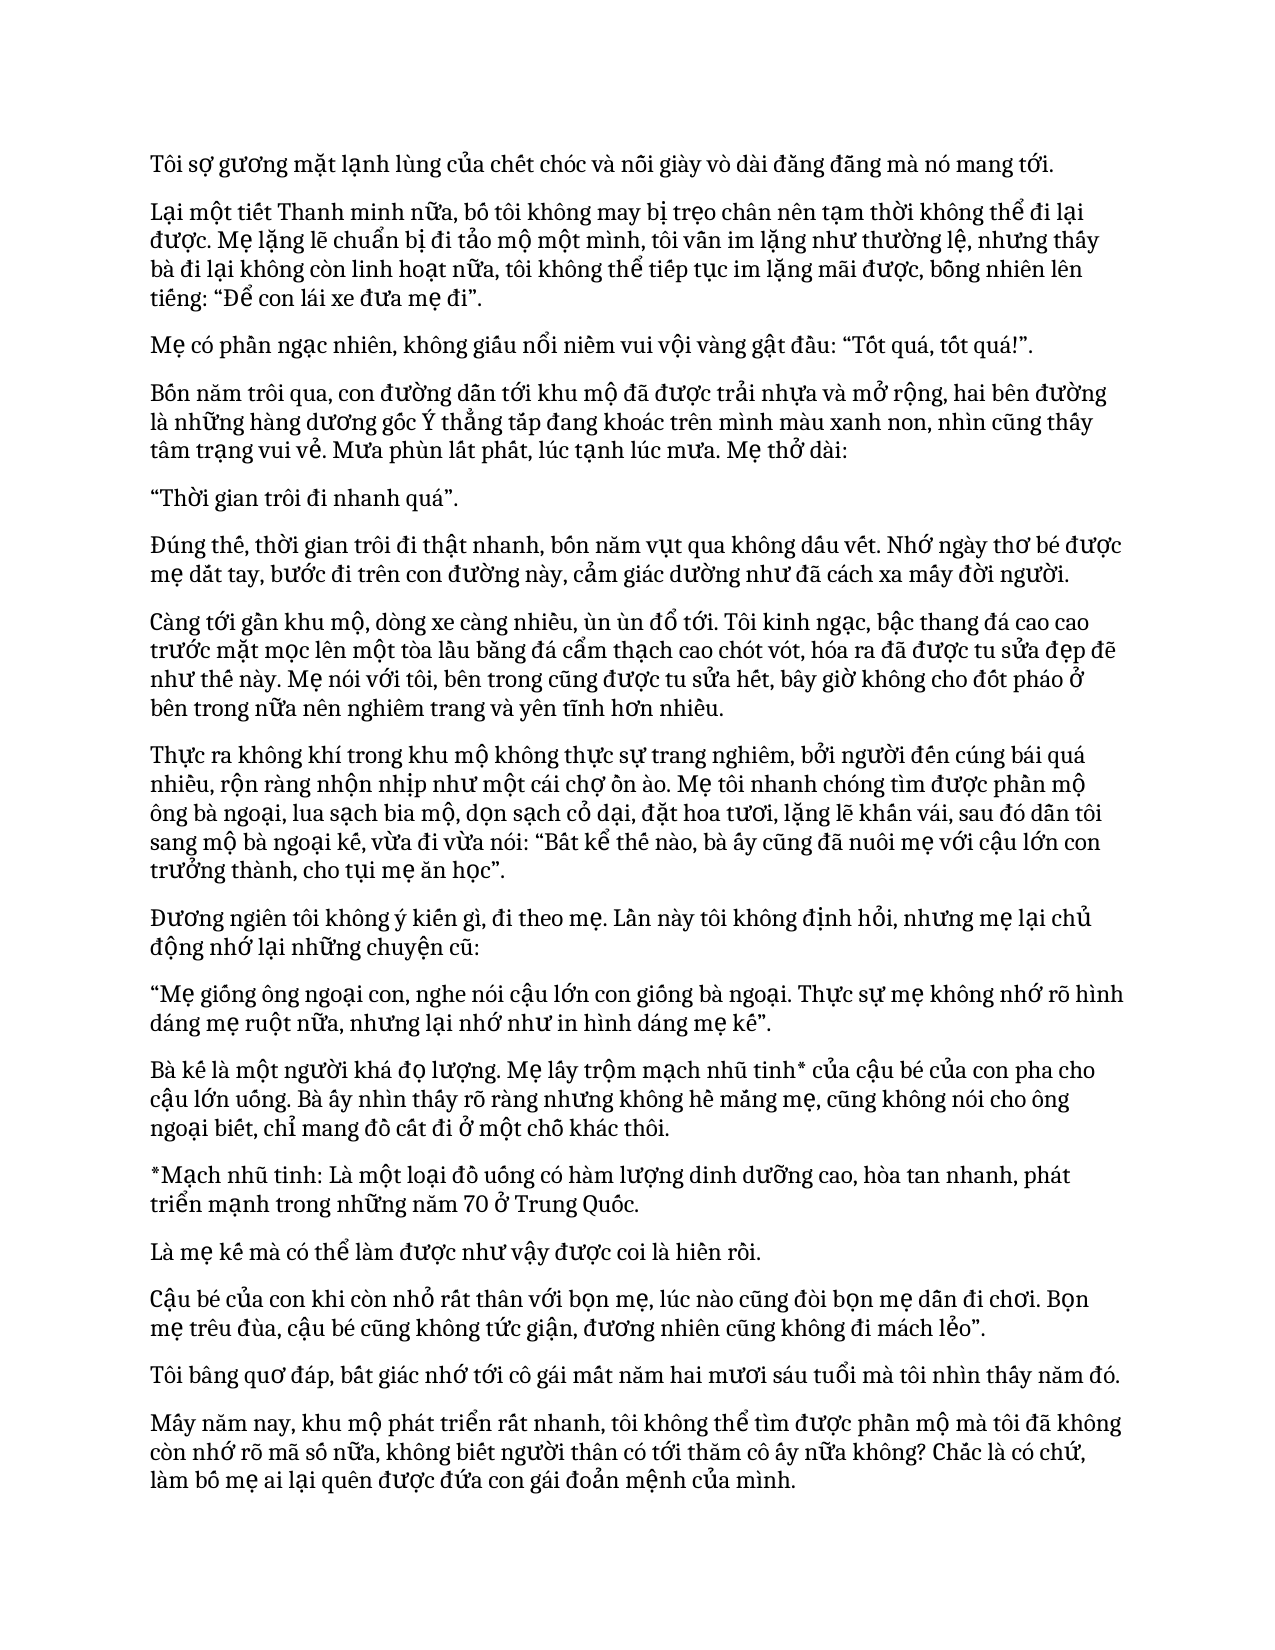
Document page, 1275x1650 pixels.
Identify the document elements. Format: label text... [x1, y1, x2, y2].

text Mấy năm nay, khu mộ phát triển rất nhanh, tôi không thể tìm được phần mộ mà tôi đã không còn nhớ rõ mã số nữa, không biết người thân có tới thăm cô ấy nữa không? Chắc là có chứ, làm bố mẹ ai lại quên được đứa con gái đoản mệnh của mình. [150, 1409, 1125, 1495]
text “Thời gian trôi đi nhanh quá”. [150, 484, 1125, 512]
text Bốn năm trôi qua, con đường dẫn tới khu mộ đã được trải nhựa và mở rộng, hai bên đường là những hàng dương gốc Ý thẳng tắp đang khoác trên mình màu xanh non, nhìn cũng thấy tâm trạng vui vẻ. Mưa phùn lất phất, lúc tạnh lúc mưa. Mẹ thở dài: [150, 379, 1125, 465]
text “Mẹ giống ông ngoại con, nghe nói cậu lớn con giống bà ngoại. Thực sự mẹ không nhớ rõ hình dáng mẹ ruột nữa, nhưng lại nhớ như in hình dáng mẹ kế”. [150, 980, 1125, 1037]
text Mẹ có phần ngạc nhiên, không giấu nổi niềm vui vội vàng gật đầu: “Tốt quá, tốt quá!”. [150, 331, 1125, 360]
text Cậu bé của con khi còn nhỏ rất thân với bọn mẹ, lúc nào cũng đòi bọn mẹ dẫn đi chơi. Bọn mẹ trêu đùa, cậu bé cũng không tức giận, đương nhiên cũng không đi mách lẻo”. [150, 1285, 1125, 1342]
text Tôi sợ gương mặt lạnh lùng của chết chóc và nỗi giày vò dài đằng đẵng mà nó mang tới. [150, 150, 1125, 179]
text Lại một tiết Thanh minh nữa, bố tôi không may bị trẹo chân nên tạm thời không thể đi lại được. Mẹ lặng lẽ chuẩn bị đi tảo mộ một mình, tôi vẫn im lặng như thường lệ, nhưng thấy bà đi lại không còn linh hoạt nữa, tôi không thể tiếp tục im lặng mãi được, bỗng nhiên lên tiếng: “Để con lái xe đưa mẹ đi”. [150, 197, 1125, 312]
text Càng tới gần khu mộ, dòng xe càng nhiều, ùn ùn đổ tới. Tôi kinh ngạc, bậc thang đá cao cao trước mặt mọc lên một tòa lầu bằng đá cẩm thạch cao chót vót, hóa ra đã được tu sửa đẹp đẽ như thế này. Mẹ nói với tôi, bên trong cũng được tu sửa hết, bây giờ không cho đốt pháo ở bên trong nữa nên nghiêm trang và yên tĩnh hơn nhiều. [150, 607, 1125, 722]
text Đương ngiên tôi không ý kiến gì, đi theo mẹ. Lần này tôi không định hỏi, nhưng mẹ lại chủ động nhớ lại những chuyện cũ: [150, 904, 1125, 961]
text Đúng thế, thời gian trôi đi thật nhanh, bốn năm vụt qua không dấu vết. Nhớ ngày thơ bé được mẹ dắt tay, bước đi trên con đường này, cảm giác dường như đã cách xa mấy đời người. [150, 531, 1125, 589]
text *Mạch nhũ tinh: Là một loại đồ uống có hàm lượng dinh dưỡng cao, hòa tan nhanh, phát triển mạnh trong những năm 70 ở Trung Quốc. [150, 1161, 1125, 1219]
text Tôi bâng quơ đáp, bất giác nhớ tới cô gái mất năm hai mươi sáu tuổi mà tôi nhìn thấy năm đó. [150, 1361, 1125, 1390]
text Là mẹ kế mà có thể làm được như vậy được coi là hiền rồi. [150, 1237, 1125, 1266]
text Thực ra không khí trong khu mộ không thực sự trang nghiêm, bởi người đến cúng bái quá nhiều, rộn ràng nhộn nhịp như một cái chợ ồn ào. Mẹ tôi nhanh chóng tìm được phần mộ ông bà ngoại, lua sạch bia mộ, dọn sạch cỏ dại, đặt hoa tươi, lặng lẽ khấn vái, sau đó dẫn tôi sang mộ bà ngoại kế, vừa đi vừa nói: “Bất kể thế nào, bà ấy cũng đã nuôi mẹ với cậu lớn con trưởng thành, cho tụi mẹ ăn học”. [150, 741, 1125, 885]
text Bà kế là một người khá đọ lượng. Mẹ lấy trộm mạch nhũ tinh* của cậu bé của con pha cho cậu lớn uống. Bà ấy nhìn thấy rõ ràng nhưng không hề mắng mẹ, cũng không nói cho ông ngoại biết, chỉ mang đồ cất đi ở một chỗ khác thôi. [150, 1056, 1125, 1142]
